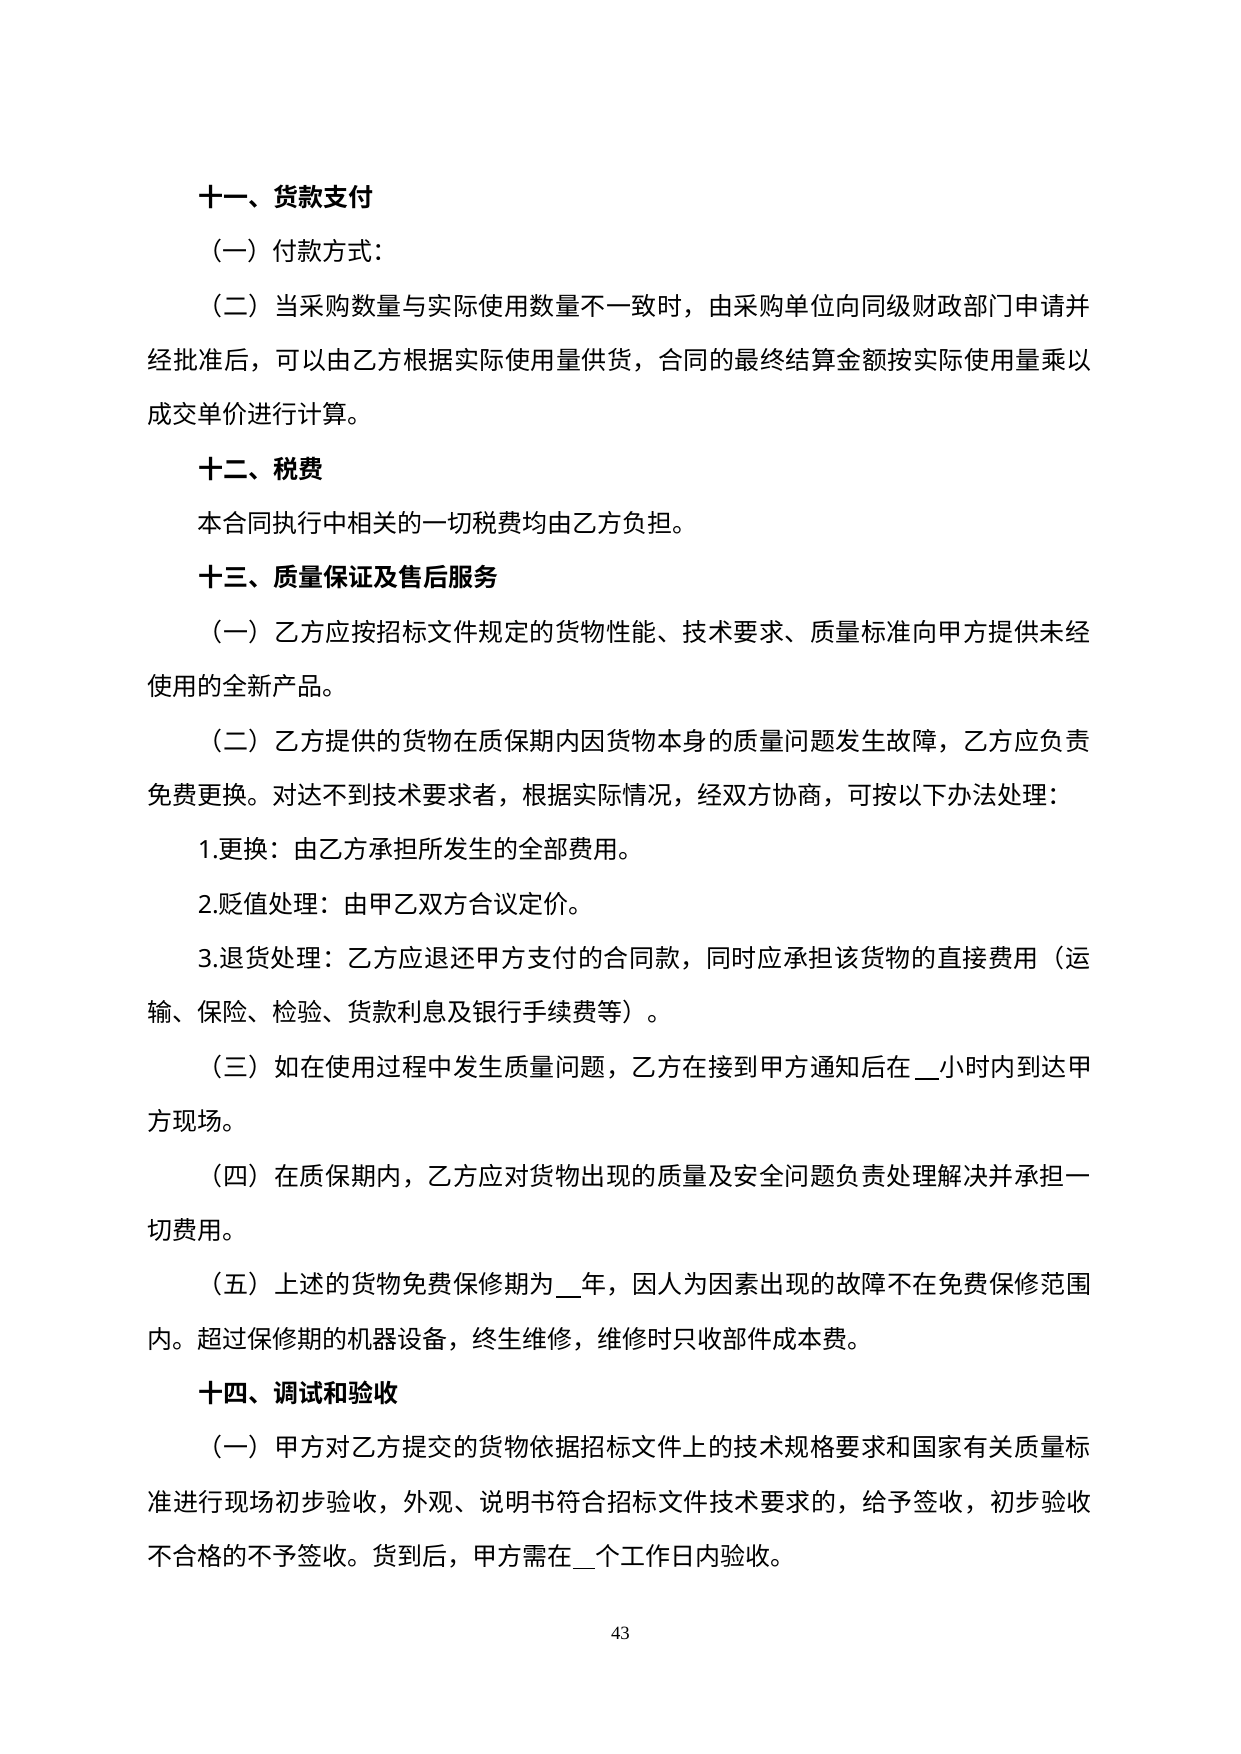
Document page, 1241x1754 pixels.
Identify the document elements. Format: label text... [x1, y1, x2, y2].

text 十二、税费 [148, 449, 1092, 485]
text 1.更换：由乙方承担所发生的全部费用。 [148, 830, 1092, 866]
text 本合同执行中相关的一切税费均由乙方负担。 [148, 503, 1092, 540]
text 十四、调试和验收 [148, 1373, 1092, 1410]
text 2.贬值处理：由甲乙双方合议定价。 [148, 884, 1092, 920]
text （四）在质保期内，乙方应对货物出现的质量及安全问题负责处理解决并承担一切费用。 [148, 1156, 1092, 1247]
text （二）乙方提供的货物在质保期内因货物本身的质量问题发生故障，乙方应负责免费更换。对达不到技术要求者，根据实际情况，经双方协商，可按以下办法处理： [148, 721, 1092, 812]
text （三）如在使用过程中发生质量问题，乙方在接到甲方通知后在 小时内到达甲方现场。 [148, 1047, 1092, 1138]
text （一）付款方式： [148, 232, 1092, 268]
text 十三、质量保证及售后服务 [148, 558, 1092, 594]
text （二）当采购数量与实际使用数量不一致时，由采购单位向同级财政部门申请并经批准后，可以由乙方根据实际使用量供货，合同的最终结算金额按实际使用量乘以成交单价进行计算。 [148, 286, 1092, 431]
text （五）上述的货物免费保修期为 年，因人为因素出现的故障不在免费保修范围内。超过保修期的机器设备，终生维修，维修时只收部件成本费。 [148, 1265, 1092, 1355]
text （一）甲方对乙方提交的货物依据招标文件上的技术规格要求和国家有关质量标准进行现场初步验收，外观、说明书符合招标文件技术要求的，给予签收，初步验收不合格的不予签收。货到后，甲方需在 个工作日内验收。 [148, 1428, 1092, 1573]
text （一）乙方应按招标文件规定的货物性能、技术要求、质量标准向甲方提供未经使用的全新产品。 [148, 612, 1092, 703]
text 十一、货款支付 [148, 177, 1092, 213]
text 3.退货处理：乙方应退还甲方支付的合同款，同时应承担该货物的直接费用（运输、保险、检验、货款利息及银行手续费等）。 [148, 938, 1092, 1029]
